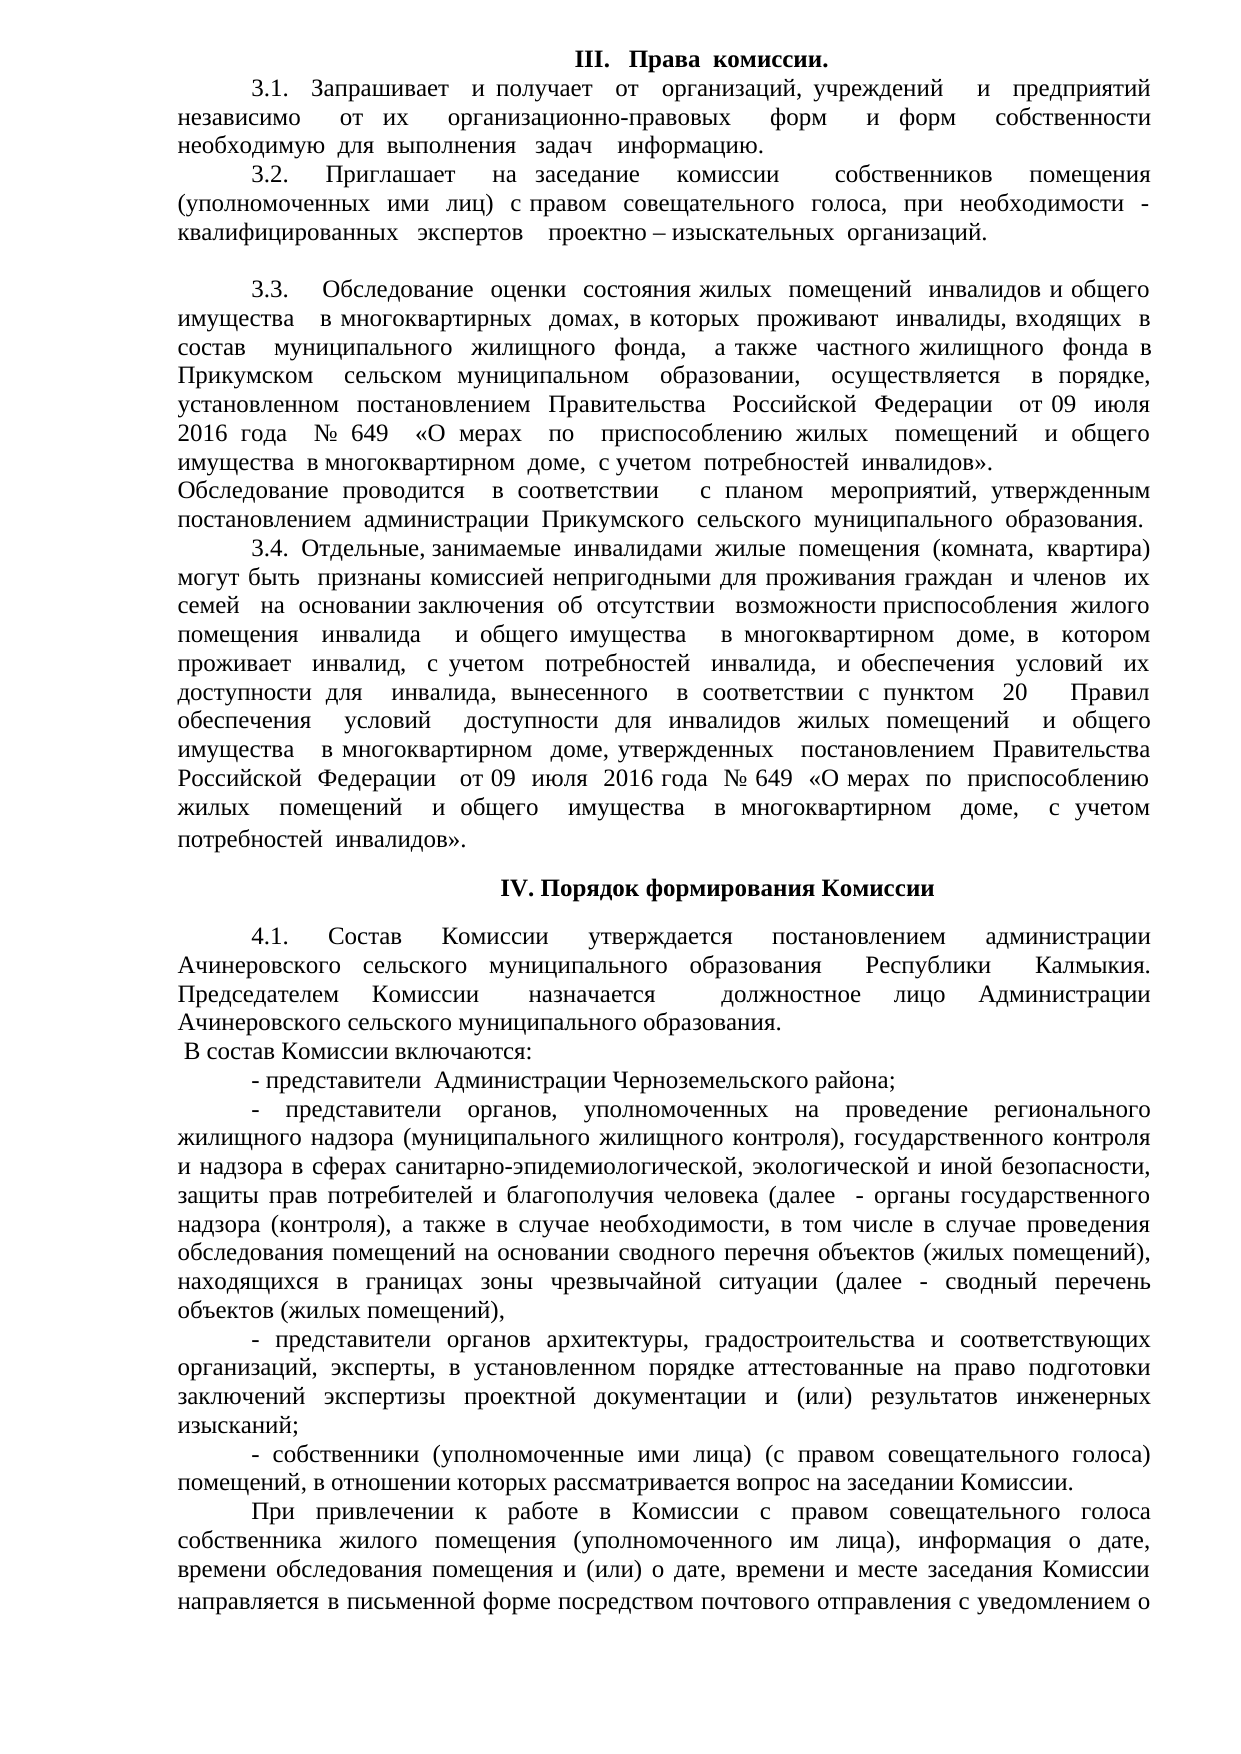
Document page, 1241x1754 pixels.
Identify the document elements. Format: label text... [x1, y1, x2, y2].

text - собственники (уполномоченные ими лица) (с правом совещательного голоса) помещений, в отношении которых рассматривается вопрос на заседании Комиссии. [177, 1439, 1152, 1496]
text В состав Комиссии включаются: [177, 1036, 1152, 1065]
text 3.2. Приглашает на заседание комиссии собственников помещения (уполномоченных ими лиц) с правом совещательного голоса, при необходимости -квалифицированных экспертов проектно – изыскательных организаций. [177, 159, 1152, 246]
text - представители Администрации Черноземельского района; [177, 1065, 1152, 1094]
text - представители органов архитектуры, градостроительства и соответствующих организаций, эксперты, в установленном порядке аттестованные на право подготовки заключений экспертизы проектной документации и (или) результатов инженерных изысканий; [177, 1324, 1152, 1439]
text Обследование проводится в соответствии с планом мероприятий, утвержденным постановлением администрации Прикумского сельского муниципального образования. [177, 476, 1152, 533]
text IV. Порядок формирования Комиссии [177, 873, 1152, 902]
text III. Права комиссии. [177, 44, 1152, 73]
text - представители органов, уполномоченных на проведение регионального жилищного надзора (муниципального жилищного контроля), государственного контроля и надзора в сферах санитарно-эпидемиологической, экологической и иной безопасности, защиты прав потребителей и благополучия человека (далее - органы государственного надзора (контроля), а также в случае необходимости, в том числе в случае проведения обследования помещений на основании сводного перечня объектов (жилых помещений), находящихся в границах зоны чрезвычайной ситуации (далее - сводный перечень объектов (жилых помещений), [177, 1094, 1152, 1324]
text 3.1. Запрашивает и получает от организаций, учреждений и предприятий независимо от их организационно-правовых форм и форм собственности необходимую для выполнения задач информацию. [177, 73, 1152, 159]
text 4.1. Состав Комиссии утверждается постановлением администрации Ачинеровского сельского муниципального образования Республики Калмыкия. Председателем Комиссии назначается должностное лицо Администрации Ачинеровского сельского муниципального образования. [177, 921, 1152, 1036]
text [177, 1496, 1152, 1616]
text 3.3. Обследование оценки состояния жилых помещений инвалидов и общего имущества в многоквартирных домах, в которых проживают инвалиды, входящих в состав муниципального жилищного фонда, а также частного жилищного фонда в Прикумском сельском муниципальном образовании, осуществляется в порядке, установленном постановлением Правительства Российской Федерации от 09 июля 2016 года № 649 «О мерах по приспособлению жилых помещений и общего имущества в многоквартирном доме, с учетом потребностей инвалидов». [177, 274, 1152, 476]
text 3.4. Отдельные, занимаемые инвалидами жилые помещения (комната, квартира) могут быть признаны комиссией непригодными для проживания граждан и членов их семей на основании заключения об отсутствии возможности приспособления жилого помещения инвалида и общего имущества в многоквартирном доме, в котором проживает инвалид, с учетом потребностей инвалида, и обеспечения условий их доступности для инвалида, вынесенного в соответствии с пунктом 20 Правил обеспечения условий доступности для инвалидов жилых помещений и общего имущества в многоквартирном доме, утвержденных постановлением Правительства Российской Федерации от 09 июля 2016 года № 649 «О мерах по приспособлению жилых помещений и общего имущества в многоквартирном доме, с учетом потребностей инвалидов». [177, 533, 1152, 854]
